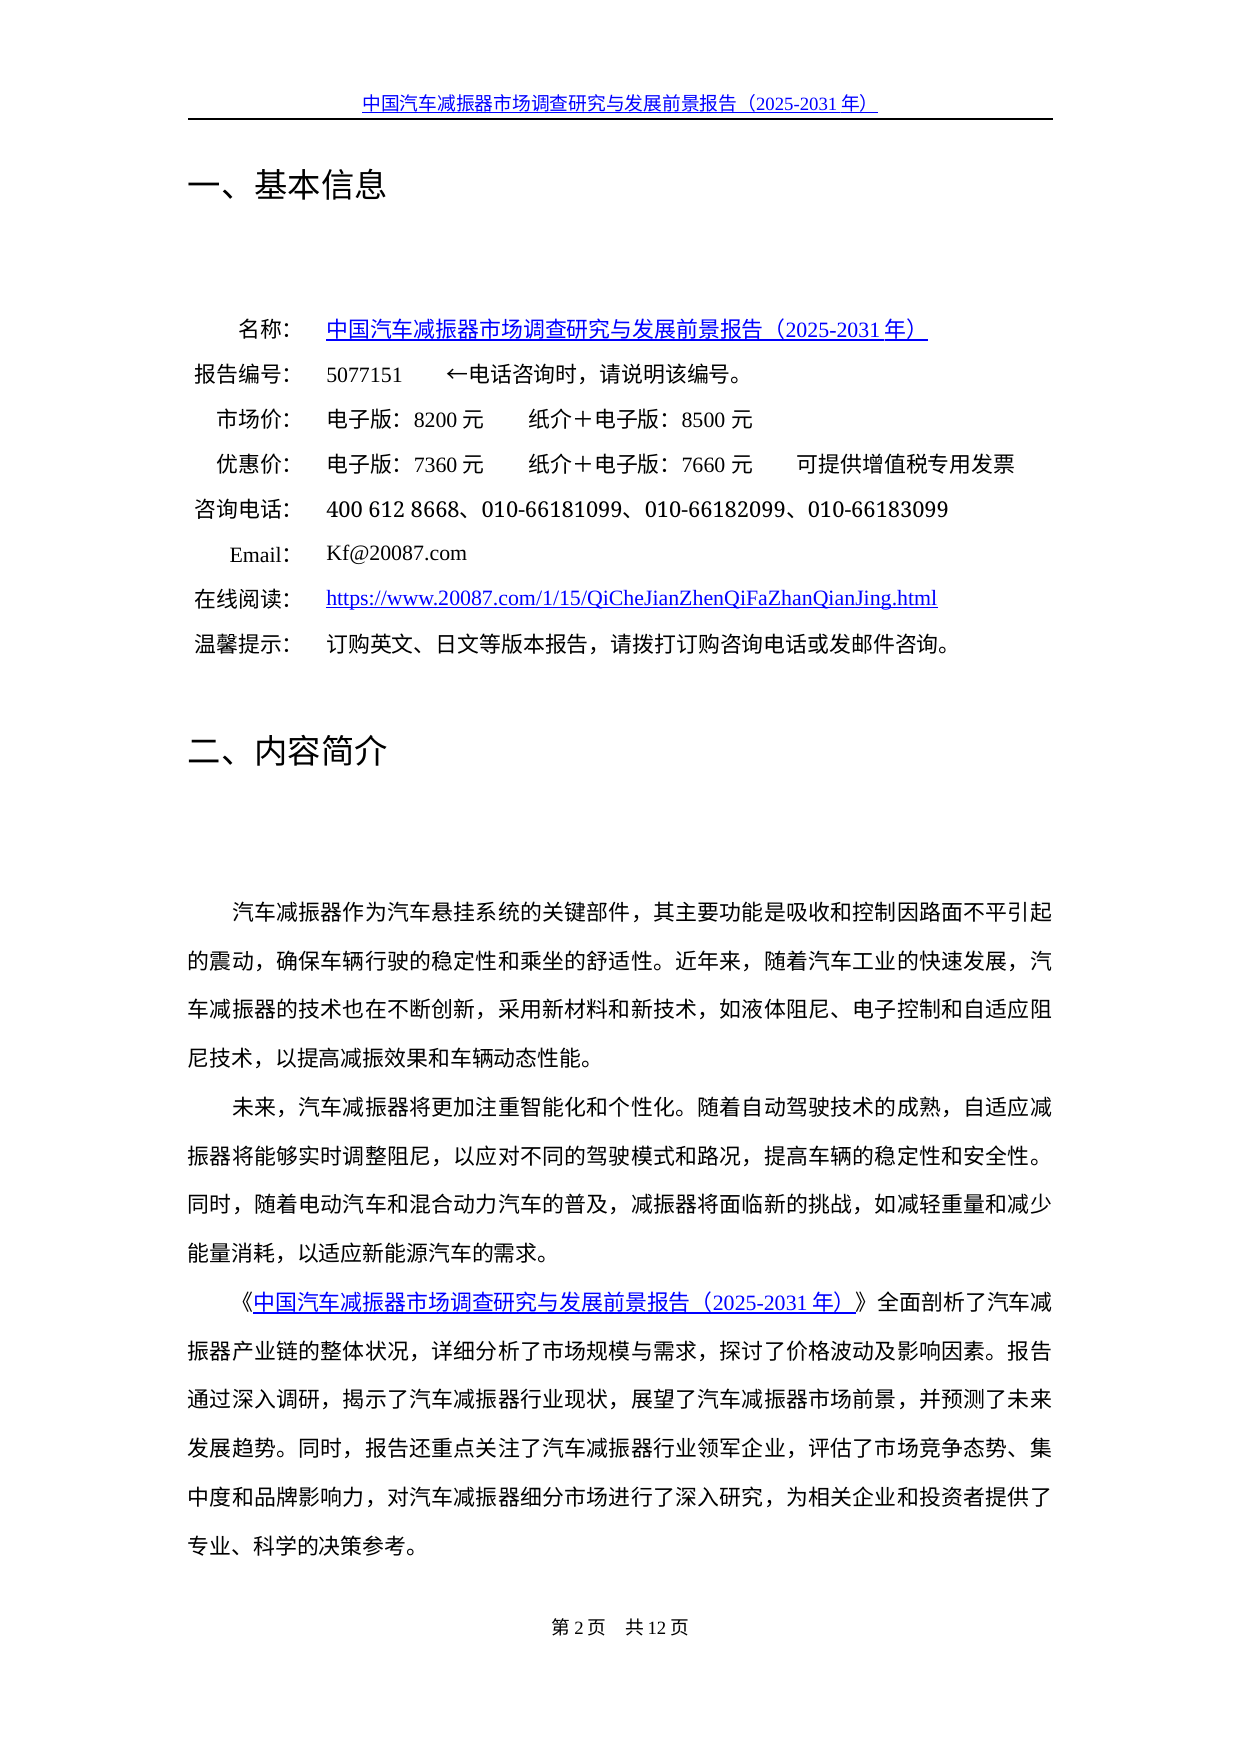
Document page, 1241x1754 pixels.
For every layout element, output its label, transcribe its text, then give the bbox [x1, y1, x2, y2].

title 二、内容简介 [187, 717, 1053, 782]
table_cell [315, 582, 1073, 627]
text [187, 894, 1053, 1561]
table_cell 订购英文、日文等版本报告，请拨打订购咨询电话或发邮件咨询。 [315, 627, 1073, 672]
table_cell 400 612 8668、010-66181099、010-66182099、010-66183099 [315, 492, 1073, 537]
table_cell 5077151 ←电话咨询时，请说明该编号。 [315, 357, 1073, 402]
table_cell 电子版：7360 元 纸介＋电子版：7660 元 可提供增值税专用发票 [315, 447, 1073, 492]
table_header 名称： [167, 312, 315, 357]
table_cell 市场价： [167, 402, 315, 447]
table_cell Email： [167, 537, 315, 582]
table_cell 在线阅读： [167, 582, 315, 627]
table_cell 电子版：8200 元 纸介＋电子版：8500 元 [315, 402, 1073, 447]
table_cell 温馨提示： [167, 627, 315, 672]
table_cell 优惠价： [167, 447, 315, 492]
table_cell 咨询电话： [167, 492, 315, 537]
table_header 中国汽车减振器市场调查研究与发展前景报告（2025-2031年） [315, 312, 1073, 357]
table_cell Kf@20087.com [315, 537, 1073, 582]
title 一、基本信息 [187, 150, 1053, 215]
table_cell 报告编号： [167, 357, 315, 402]
